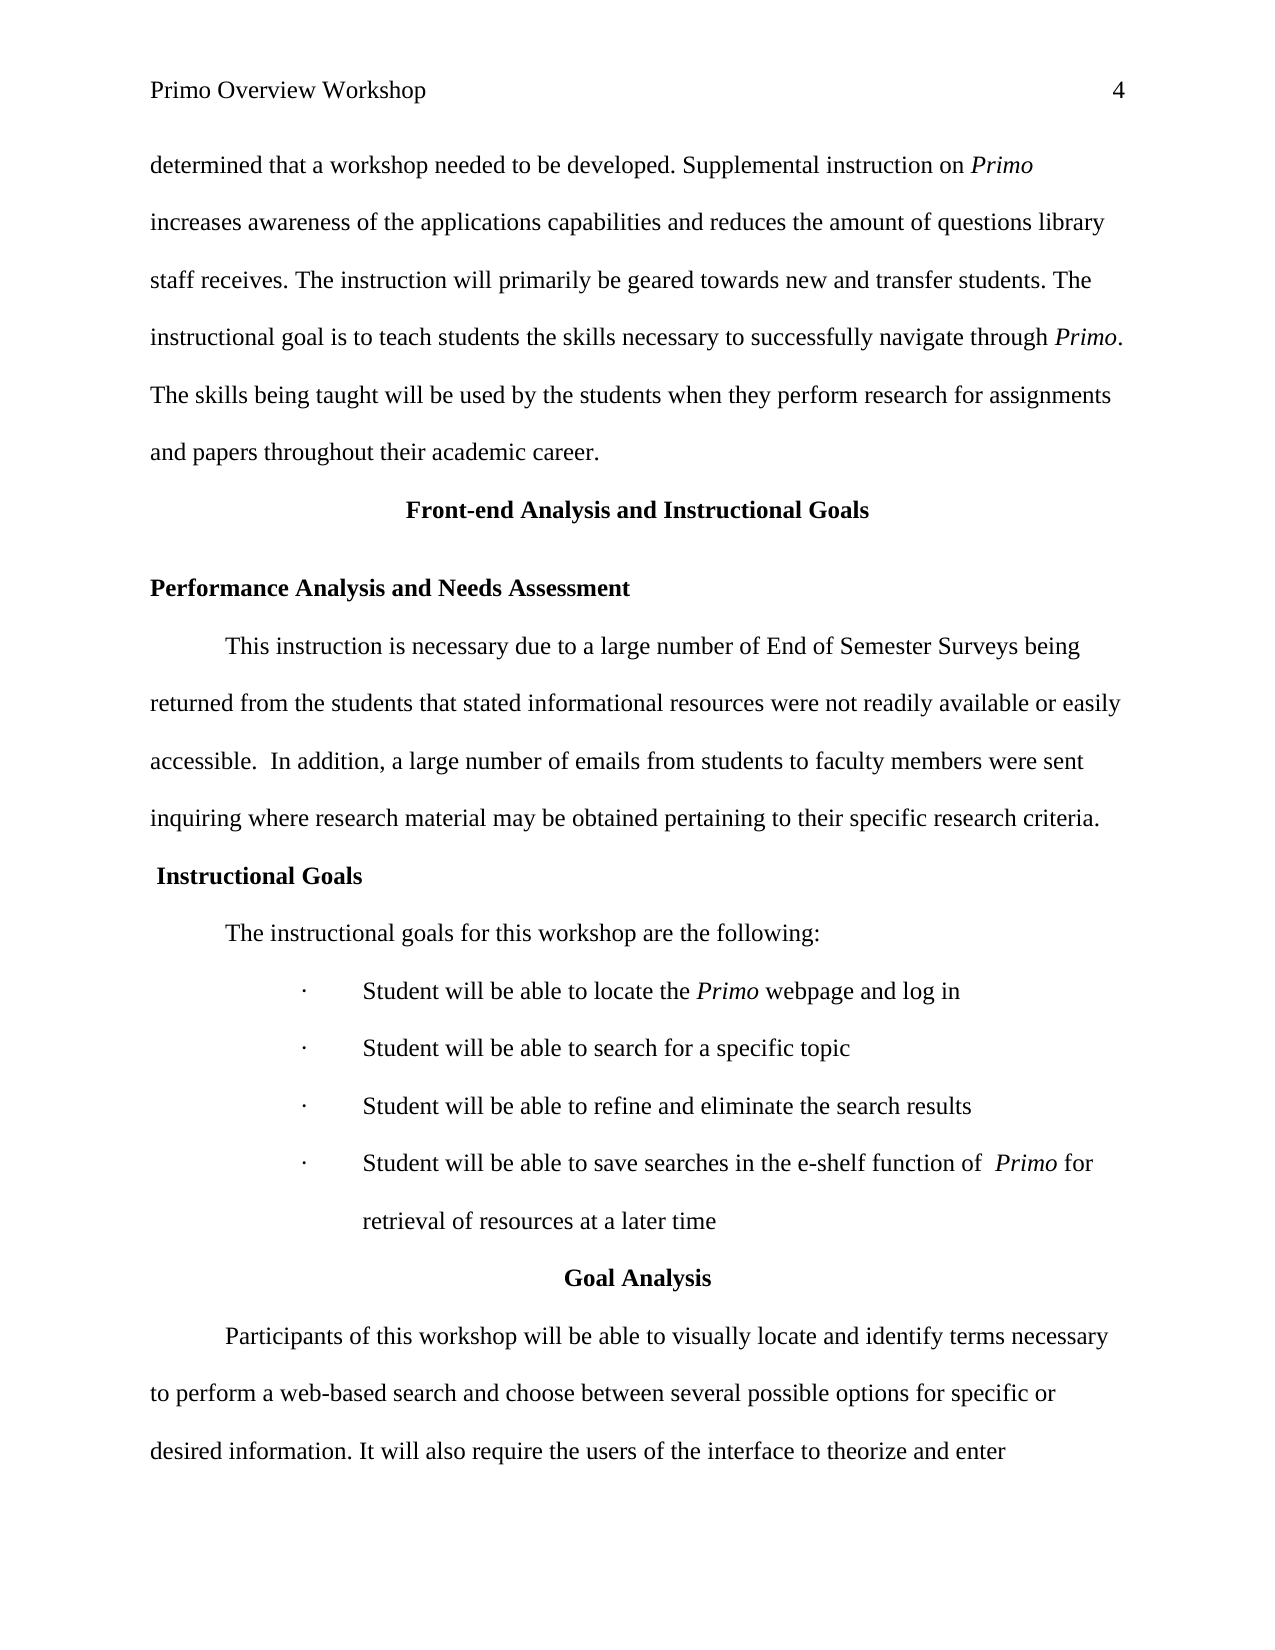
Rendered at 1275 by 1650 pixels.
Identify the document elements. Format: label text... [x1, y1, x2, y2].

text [150, 150, 1125, 466]
text Instructional Goals [150, 861, 1125, 889]
text Front-end Analysis and Instructional Goals [150, 495, 1125, 524]
list Student will be able to save searches in the e-shelf function of Primo for retrieval of resources at a later time [300, 1148, 1125, 1234]
text Goal Analysis [150, 1263, 1125, 1292]
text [150, 1321, 1125, 1464]
text The instructional goals for this workshop are the following: [150, 918, 1125, 947]
text Performance Analysis and Needs Assessment [150, 573, 1125, 602]
list Student will be able to locate the Primo webpage and log in [300, 976, 1125, 1004]
text This instruction is necessary due to a large number of End of Semester Surveys being returned from the students that stated informational resources were not readily available or easily accessible. In addition, a large number of emails from students to faculty members were sent inquiring where research material may be obtained pertaining to their specific research criteria. [150, 631, 1125, 832]
list Student will be able to search for a specific topic [300, 1033, 1125, 1062]
list Student will be able to refine and eliminate the search results [300, 1091, 1125, 1119]
